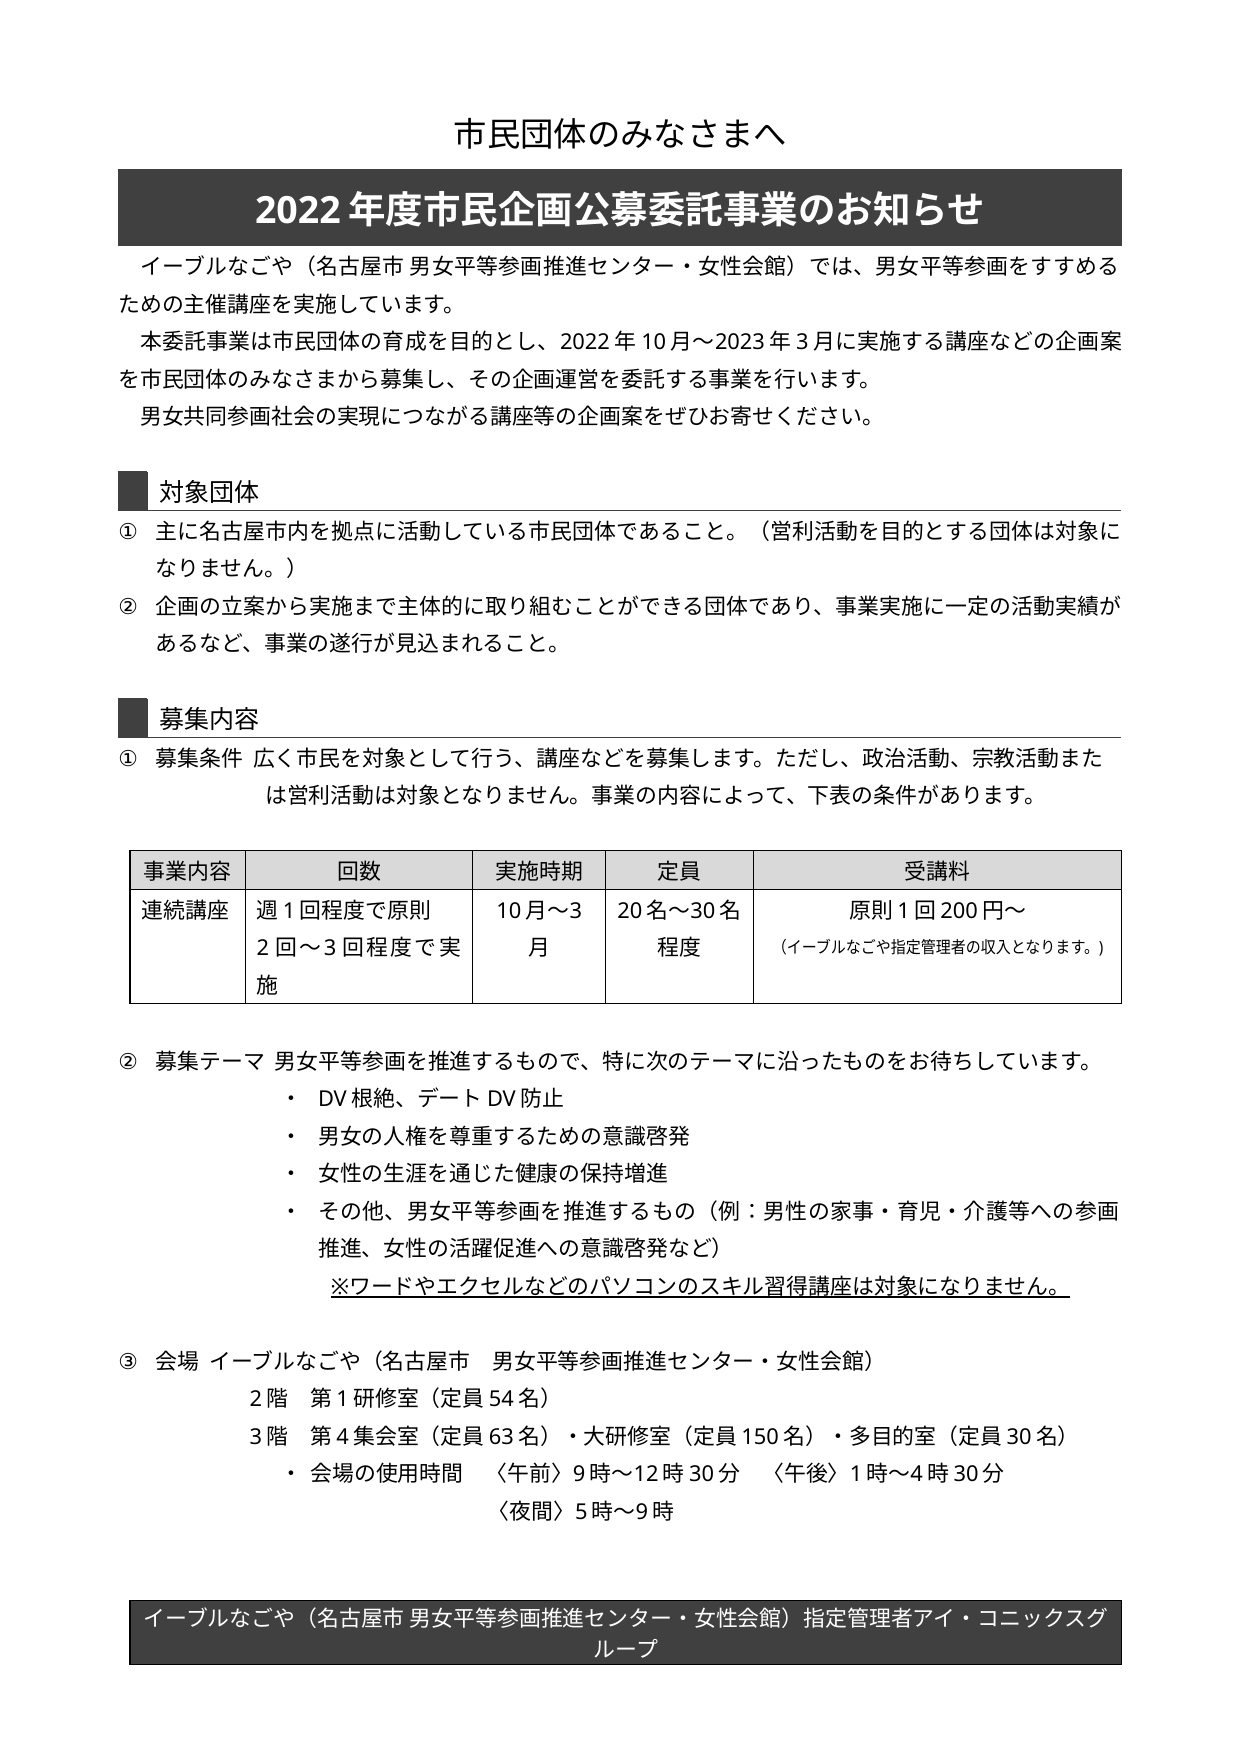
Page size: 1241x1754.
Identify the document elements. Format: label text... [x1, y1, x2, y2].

list その他、男女平等参画を推進するもの（例：男性の家事・育児・介護等への参画推進、女性の活躍促進への意識啓発など） [280, 1191, 1122, 1266]
text 2階 第1研修室（定員54名） [118, 1378, 1122, 1416]
text イーブルなごや（名古屋市 男女平等参画推進センター・女性会館）では、男女平等参画をすすめるための主催講座を実施しています。 [118, 246, 1122, 321]
table_header [119, 472, 147, 510]
table_header [119, 699, 147, 737]
text 3階 第4集会室（定員63名）・大研修室（定員150名）・多目的室（定員30名） [118, 1416, 1122, 1453]
text 〈夜間〉5時～9時 [118, 1491, 1122, 1528]
list 募集テーマ 男女平等参画を推進するもので、特に次のテーマに沿ったものをお待ちしています。 [118, 1041, 1122, 1078]
list 主に名古屋市内を拠点に活動している市民団体であること。（営利活動を目的とする団体は対象になりません。） [118, 511, 1122, 586]
table_cell 週1回程度で原則 2回～3回程度で実施 [246, 890, 472, 1002]
table_header 対象団体 [148, 472, 1121, 510]
list は営利活動は対象となりません。事業の内容によって、下表の条件があります。 [156, 775, 1122, 813]
table_header 実施時期 [473, 851, 605, 889]
table_cell 20名～30名 程度 [606, 890, 753, 1002]
table_header 募集内容 [148, 699, 1121, 737]
list 女性の生涯を通じた健康の保持増進 [280, 1153, 1122, 1191]
list 男女の人権を尊重するための意識啓発 [280, 1116, 1122, 1153]
table_header 定員 [606, 851, 753, 889]
list 会場の使用時間 〈午前〉9時～12時30分 〈午後〉1時～4時30分 [280, 1453, 1122, 1491]
list 企画の立案から実施まで主体的に取り組むことができる団体であり、事業実施に一定の活動実績があるなど、事業の遂行が見込まれること。 [118, 586, 1122, 661]
table_header 受講料 [754, 851, 1121, 889]
table_header 2022年度市民企画公募委託事業のお知らせ [119, 170, 1121, 245]
table_cell 原則1回200円～ （イーブルなごや指定管理者の収入となります。) [754, 890, 1121, 1002]
list 募集条件 広く市民を対象として行う、講座などを募集します。ただし、政治活動、宗教活動また [118, 738, 1122, 775]
list DV根絶、デートDV防止 [280, 1078, 1122, 1116]
text 本委託事業は市民団体の育成を目的とし、2022年10月～2023年3月に実施する講座などの企画案を市民団体のみなさまから募集し、その企画運営を委託する事業を行います。 [118, 321, 1122, 396]
table_header 回数 [246, 851, 472, 889]
table_cell 10月～3月 [473, 890, 605, 1002]
list ※ワードやエクセルなどのパソコンのスキル習得講座は対象になりません。 [243, 1266, 1122, 1303]
table_cell 連続講座 [131, 890, 245, 1002]
text 男女共同参画社会の実現につながる講座等の企画案をぜひお寄せください。 [118, 396, 1122, 434]
table_header 事業内容 [131, 851, 245, 889]
list 会場 イーブルなごや（名古屋市 男女平等参画推進センター・女性会館） [118, 1341, 1122, 1378]
text 市民団体のみなさまへ [118, 94, 1122, 169]
